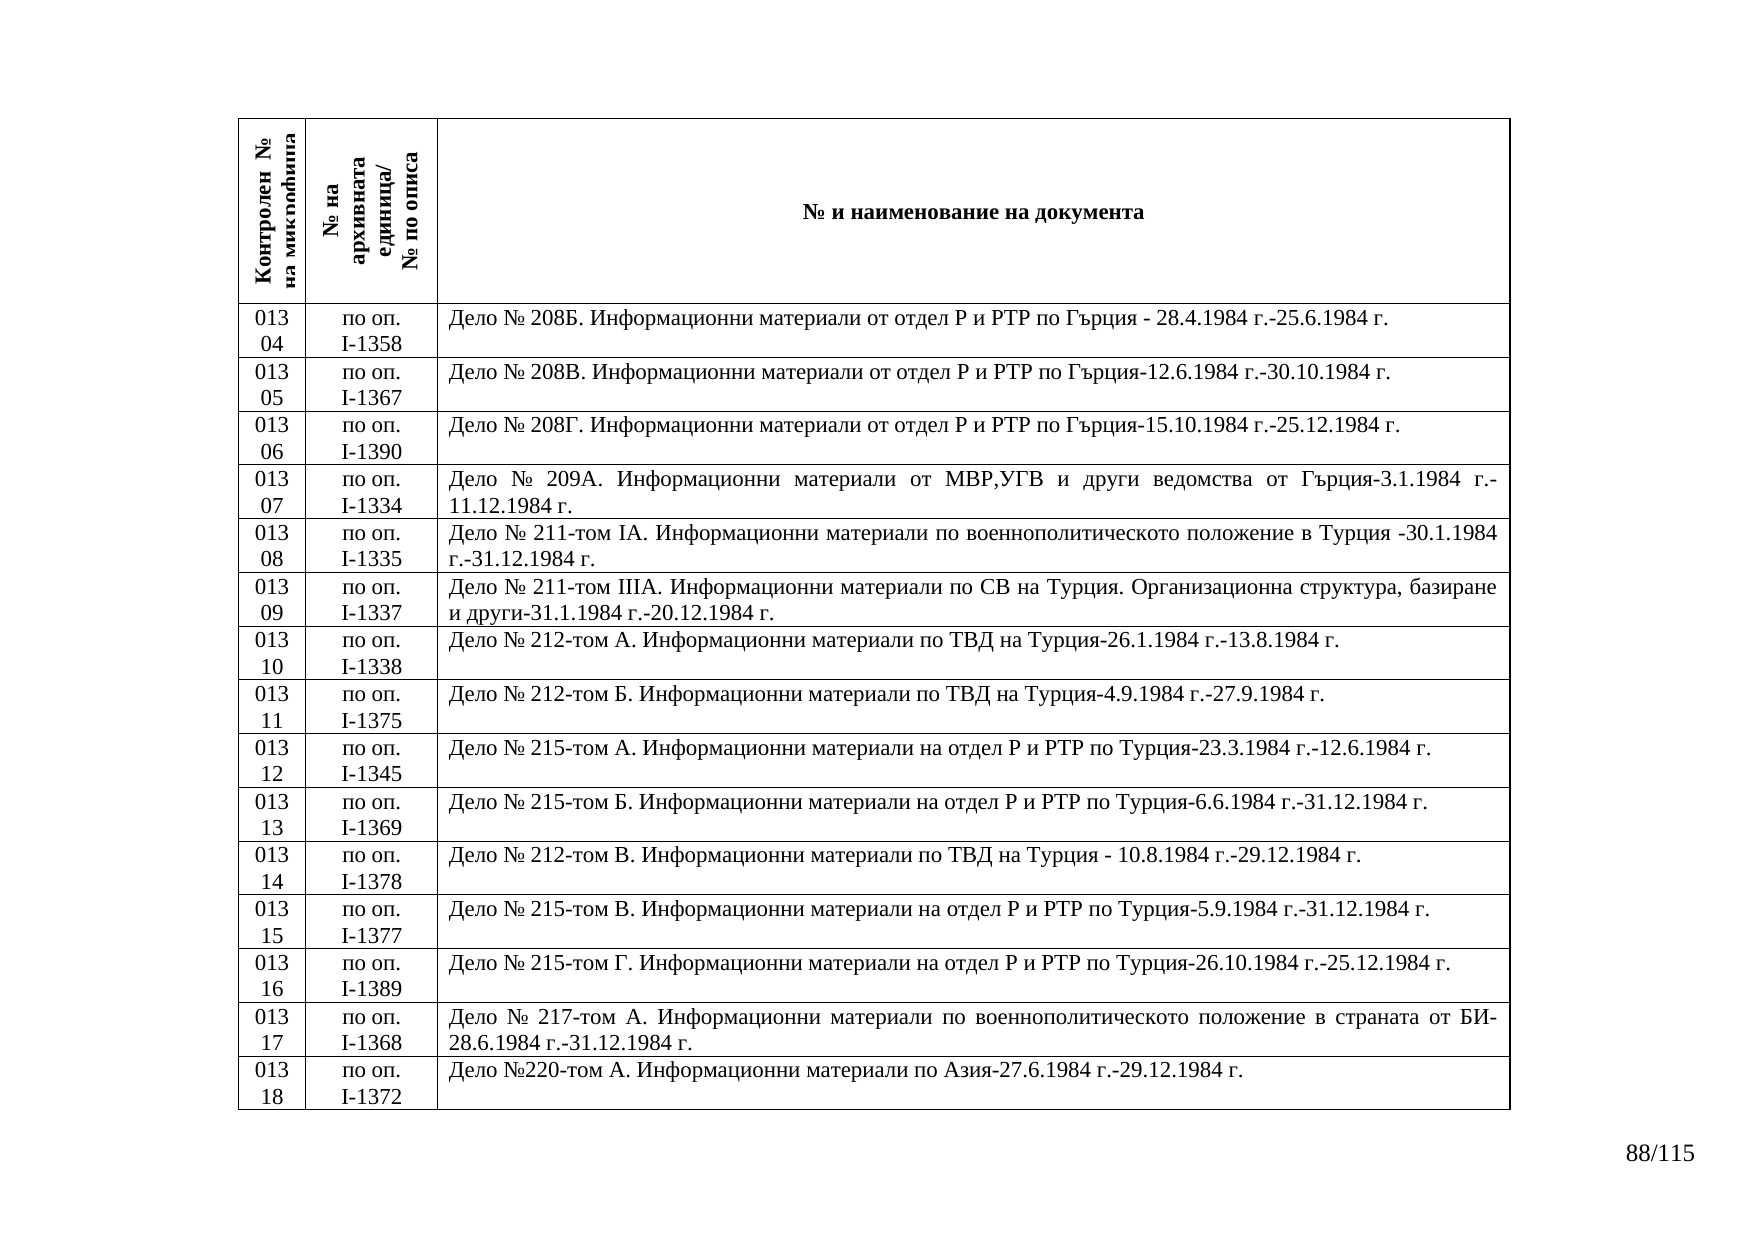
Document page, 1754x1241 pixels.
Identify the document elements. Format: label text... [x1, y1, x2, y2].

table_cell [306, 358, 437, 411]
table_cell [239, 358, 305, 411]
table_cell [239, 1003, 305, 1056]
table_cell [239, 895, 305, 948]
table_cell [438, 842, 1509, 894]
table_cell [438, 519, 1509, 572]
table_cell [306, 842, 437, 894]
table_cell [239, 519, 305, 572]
table_header № и наименование на документа [438, 119, 1509, 303]
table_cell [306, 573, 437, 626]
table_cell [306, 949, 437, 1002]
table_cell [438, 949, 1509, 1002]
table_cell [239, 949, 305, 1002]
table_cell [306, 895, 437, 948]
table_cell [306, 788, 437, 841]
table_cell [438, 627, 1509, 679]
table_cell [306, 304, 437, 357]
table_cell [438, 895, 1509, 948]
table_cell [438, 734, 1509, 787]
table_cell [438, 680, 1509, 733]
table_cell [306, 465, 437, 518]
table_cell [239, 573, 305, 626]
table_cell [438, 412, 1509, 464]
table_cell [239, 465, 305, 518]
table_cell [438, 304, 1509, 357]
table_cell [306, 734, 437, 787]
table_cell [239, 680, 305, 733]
table_header № на архивната единица/ № по описа [306, 119, 437, 303]
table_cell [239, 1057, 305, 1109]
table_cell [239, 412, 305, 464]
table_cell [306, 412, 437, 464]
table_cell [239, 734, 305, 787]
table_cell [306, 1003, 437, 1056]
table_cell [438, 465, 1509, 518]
table_header Контролен № на микрофиша [239, 119, 305, 303]
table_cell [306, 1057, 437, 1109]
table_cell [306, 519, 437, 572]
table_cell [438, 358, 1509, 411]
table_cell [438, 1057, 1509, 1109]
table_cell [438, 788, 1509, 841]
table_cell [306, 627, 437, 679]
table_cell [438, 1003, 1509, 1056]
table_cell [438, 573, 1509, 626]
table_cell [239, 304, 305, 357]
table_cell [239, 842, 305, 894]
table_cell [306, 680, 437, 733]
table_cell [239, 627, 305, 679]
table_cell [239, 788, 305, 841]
